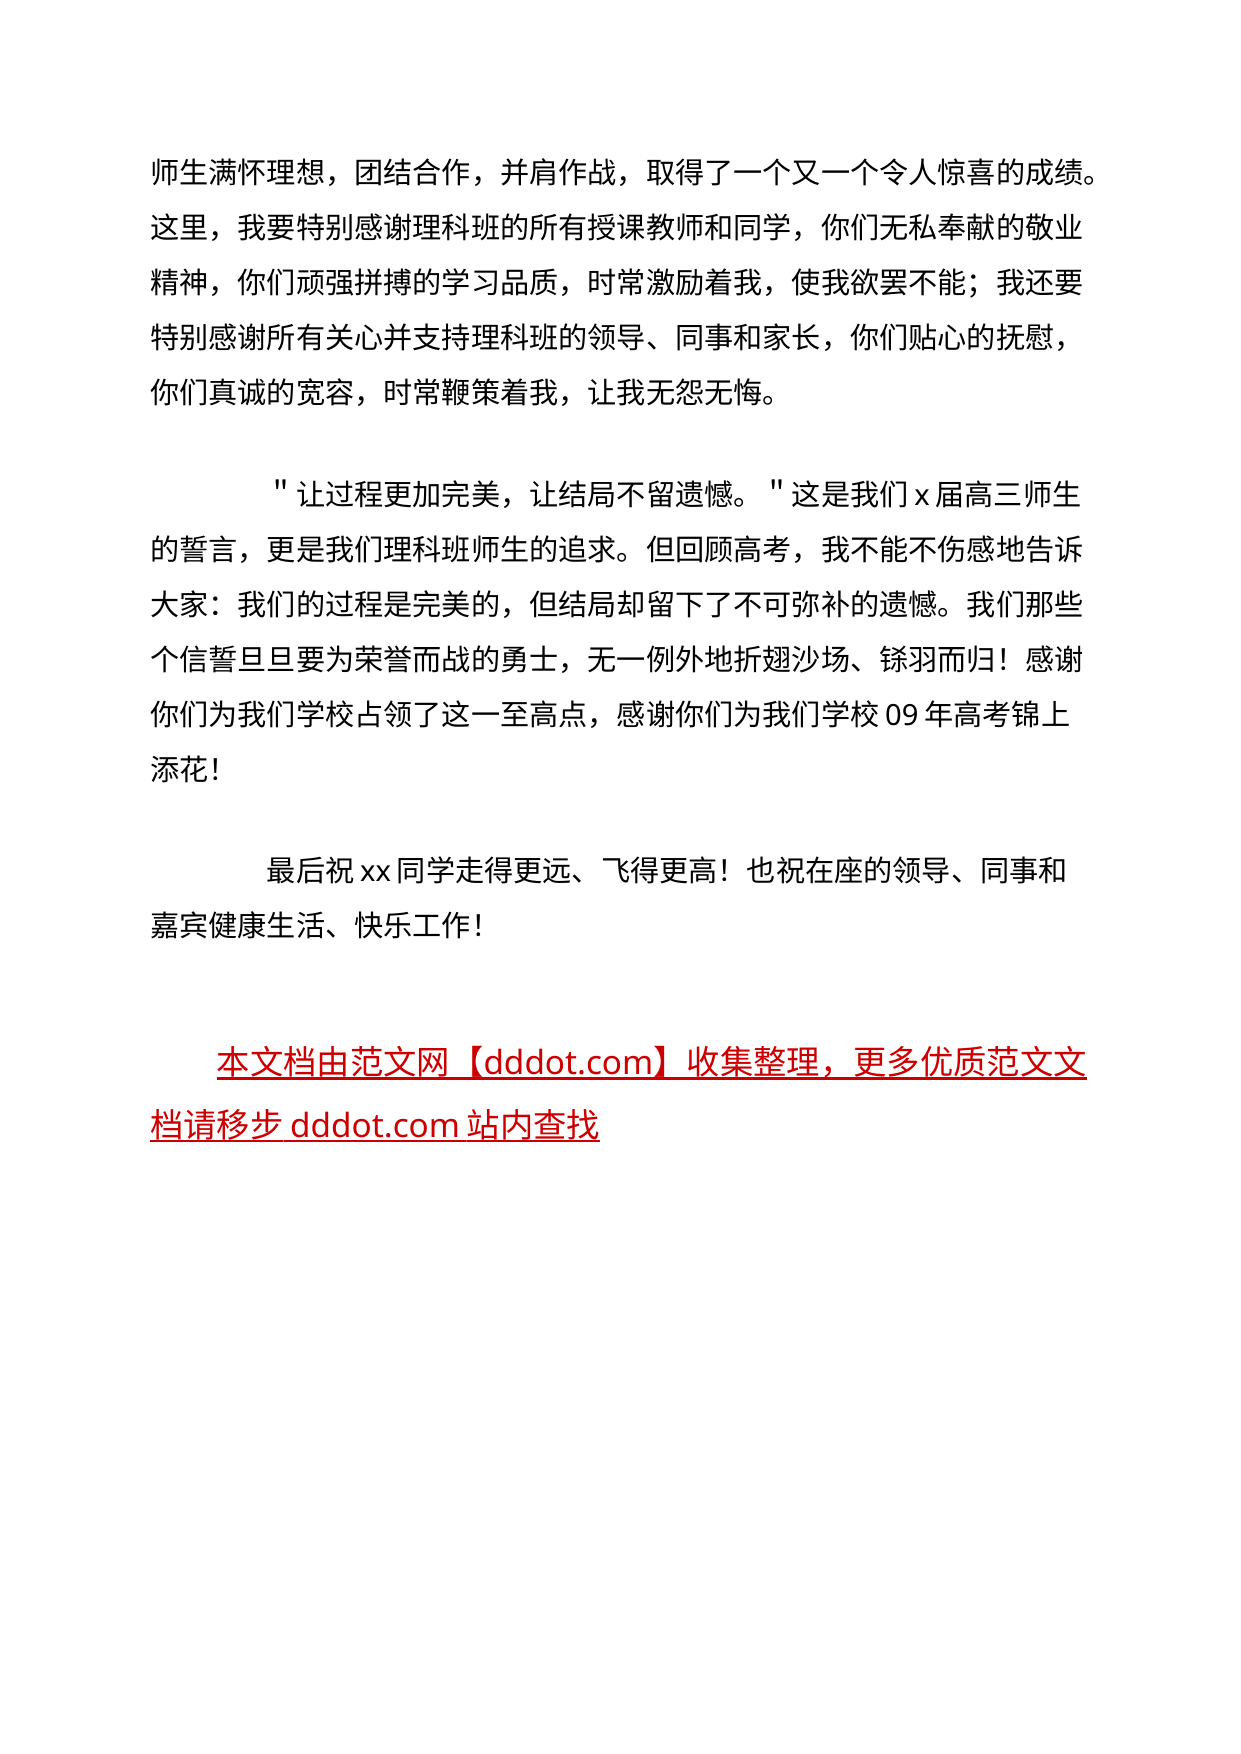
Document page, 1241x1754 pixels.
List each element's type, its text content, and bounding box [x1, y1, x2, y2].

text ＂让过程更加完美，让结局不留遗憾。＂这是我们x届高三师生的誓言，更是我们理科班师生的追求。但回顾高考，我不能不伤感地告诉大家：我们的过程是完美的，但结局却留下了不可弥补的遗憾。我们那些个信誓旦旦要为荣誉而战的勇士，无一例外地折翅沙场、铩羽而归！感谢你们为我们学校占领了这一至高点，感谢你们为我们学校09年高考锦上添花！ [150, 471, 1090, 788]
text 本文档由范文网【dddot.com】收集整理，更多优质范文文档请移步dddot.com站内查找 [150, 1036, 1090, 1147]
text 最后祝xx同学走得更远、飞得更高！也祝在座的领导、同事和嘉宾健康生活、快乐工作！ [150, 848, 1090, 945]
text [150, 150, 1090, 412]
